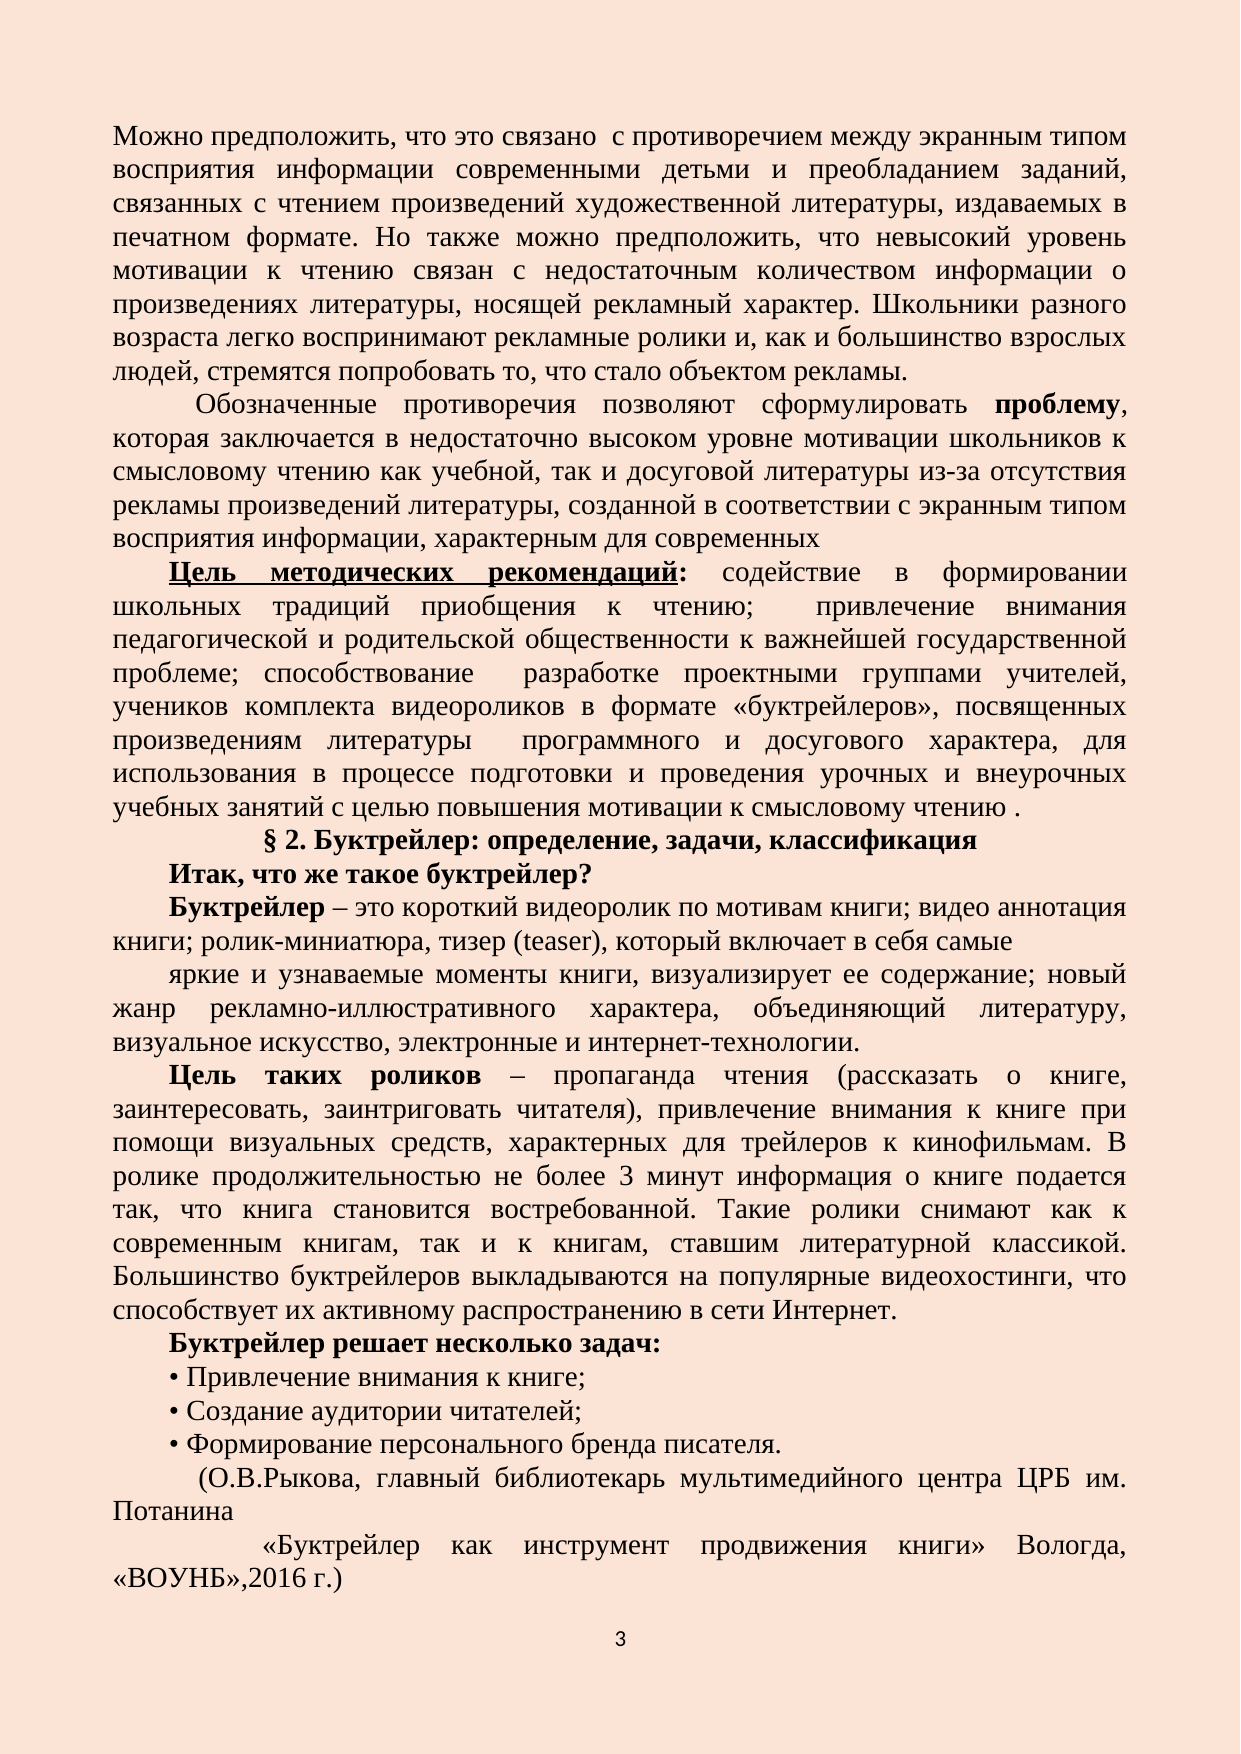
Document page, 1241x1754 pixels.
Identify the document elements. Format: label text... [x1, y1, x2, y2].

text Обозначенные противоречия позволяют сформулировать проблему, которая заключается в недостаточно высоком уровне мотивации школьников к смысловому чтению как учебной, так и досуговой литературы из-за отсутствия рекламы произведений литературы, созданной в соответствии с экранным типом восприятия информации, характерным для современных [112, 386, 1128, 554]
text • Формирование персонального бренда писателя. [112, 1426, 1128, 1460]
text (О.В.Рыкова, главный библиотекарь мультимедийного центра ЦРБ им. Потанина [112, 1460, 1128, 1527]
text Цель методических рекомендаций: содействие в формировании школьных традиций приобщения к чтению; привлечение внимания педагогической и родительской общественности к важнейшей государственной проблеме; способствование разработке проектными группами учителей, учеников комплекта видеороликов в формате «буктрейлеров», посвященных произведениям литературы программного и досугового характера, для использования в процессе подготовки и проведения урочных и внеурочных учебных занятий с целью повышения мотивации к смысловому чтению . [112, 554, 1128, 822]
text Буктрейлер – это короткий видеоролик по мотивам книги; видео аннотация книги; ролик-миниатюра, тизер (teaser), который включает в себя самые [112, 889, 1128, 957]
text Итак, что же такое буктрейлер? [112, 856, 1128, 889]
text «Буктрейлер как инструмент продвижения книги» Вологда, «ВОУНБ»,2016 г.) [112, 1527, 1128, 1594]
text • Привлечение внимания к книге; [112, 1359, 1128, 1393]
text • Создание аудитории читателей; [112, 1393, 1128, 1426]
text Буктрейлер решает несколько задач: [112, 1326, 1128, 1359]
text § 2. Буктрейлер: определение, задачи, классификация [112, 822, 1128, 856]
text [112, 118, 1128, 386]
text яркие и узнаваемые моменты книги, визуализирует ее содержание; новый жанр рекламно-иллюстративного характера, объединяющий литературу, визуальное искусство, электронные и интернет-технологии. [112, 957, 1128, 1057]
text Цель таких роликов – пропаганда чтения (рассказать о книге, заинтересовать, заинтриговать читателя), привлечение внимания к книге при помощи визуальных средств, характерных для трейлеров к кинофильмам. В ролике продолжительностью не более 3 минут информация о книге подается так, что книга становится востребованной. Такие ролики снимают как к современным книгам, так и к книгам, ставшим литературной классикой. Большинство буктрейлеров выкладываются на популярные видеохостинги, что способствует их активному распространению в сети Интернет. [112, 1057, 1128, 1326]
